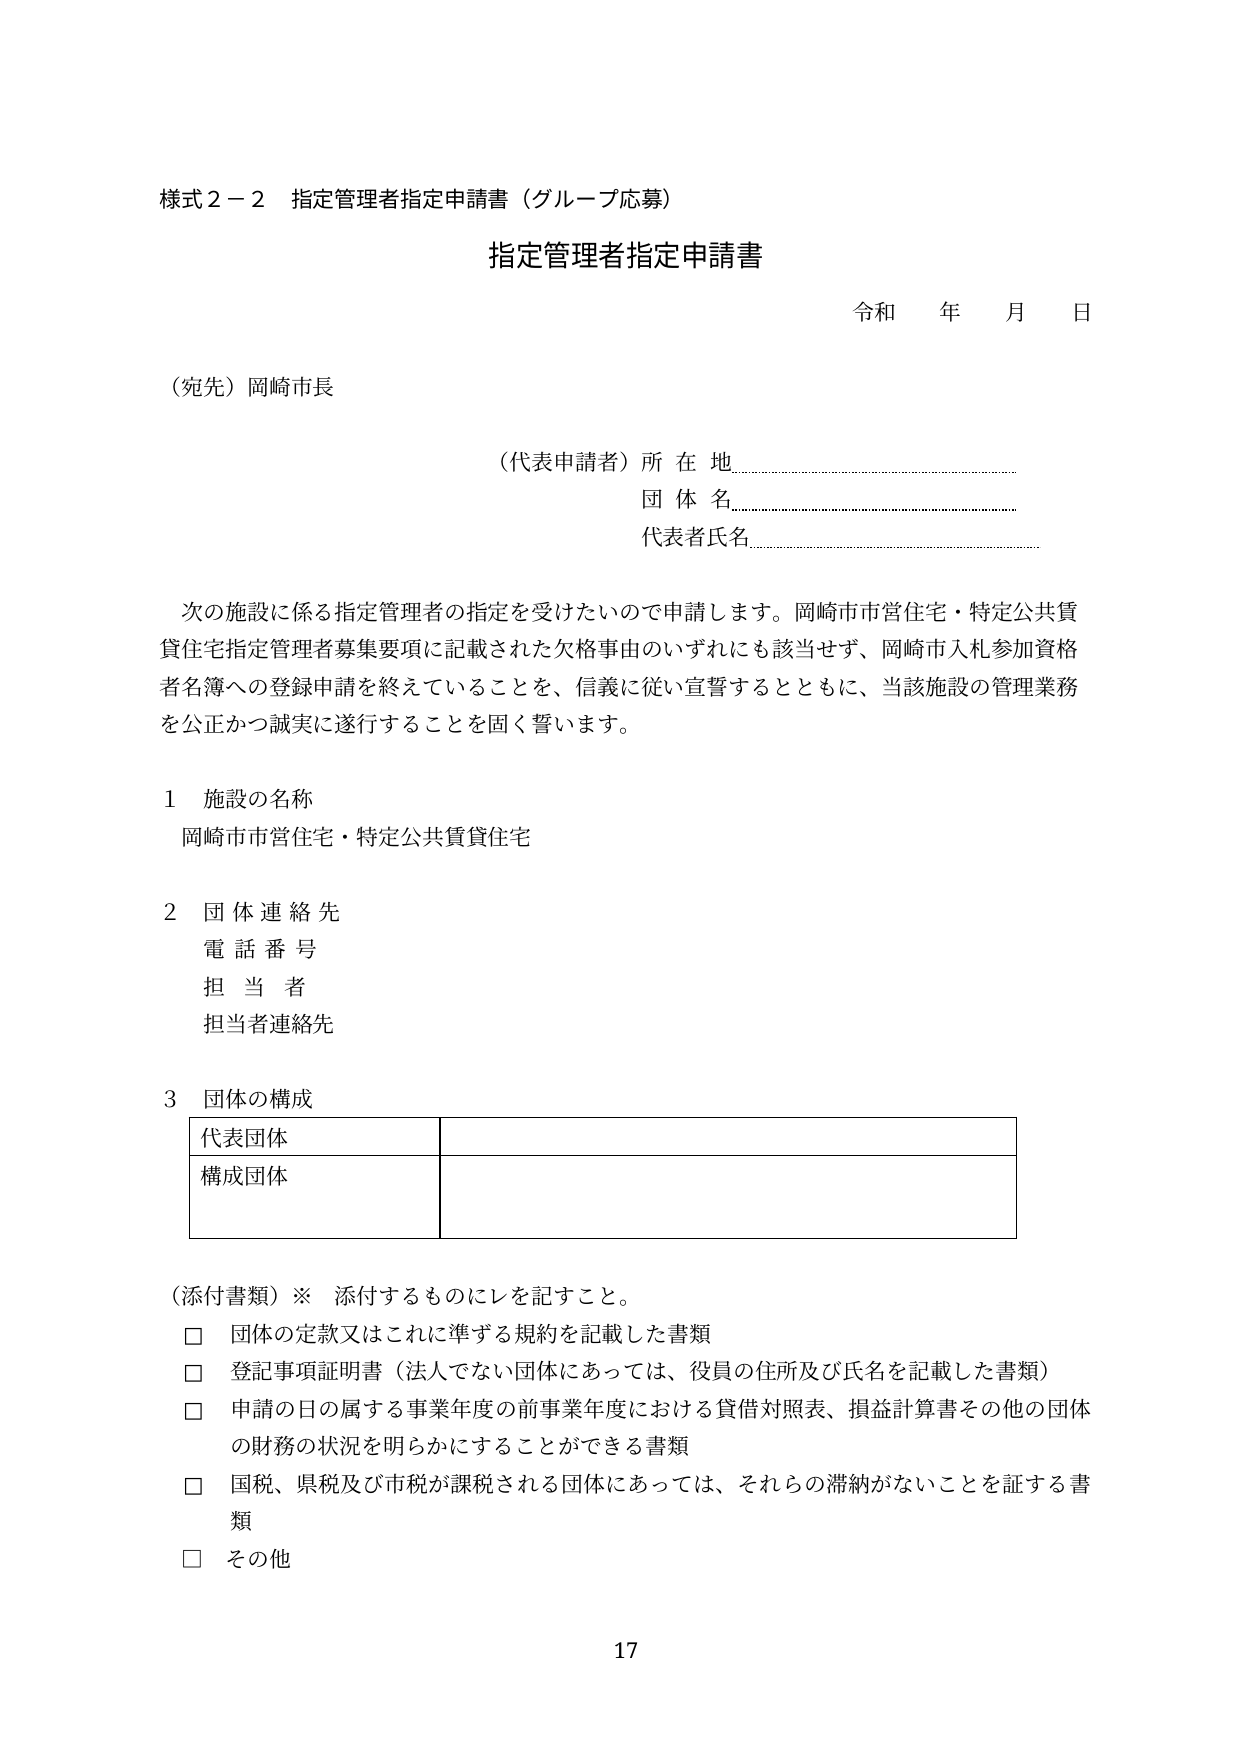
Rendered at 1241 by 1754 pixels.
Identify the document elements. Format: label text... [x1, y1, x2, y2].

table_header 代表団体 [190, 1118, 439, 1155]
text 次の施設に係る指定管理者の指定を受けたいので申請します。岡崎市市営住宅・特定公共賃貸住宅指定管理者募集要項に記載された欠格事由のいずれにも該当せず、岡崎市入札参加資格者名簿への登録申請を終えていることを、信義に従い宣誓するとともに、当該施設の管理業務を公正かつ誠実に遂行することを固く誓います。 [159, 592, 1092, 742]
list 登記事項証明書（法人でない団体にあっては、役員の住所及び氏名を記載した書類） [183, 1351, 1092, 1389]
text 団体名 [159, 479, 1092, 517]
list 申請の日の属する事業年度の前事業年度における貸借対照表、損益計算書その他の団体の財務の状況を明らかにすることができる書類 [183, 1389, 1092, 1464]
subtitle 様式２－２ 指定管理者指定申請書（グループ応募） [159, 179, 1092, 217]
text ２ 団体連絡先 [159, 892, 1092, 929]
table_cell 構成団体 [190, 1156, 439, 1238]
text 担当者 [159, 967, 1092, 1004]
text （添付書類）※ 添付するものにレを記すこと。 [159, 1276, 1092, 1314]
text 岡崎市市営住宅・特定公共賃貸住宅 [159, 817, 1092, 854]
table_cell [441, 1156, 1016, 1238]
text 代表者氏名 [159, 517, 1092, 554]
text （宛先）岡崎市長 [159, 367, 1092, 404]
text □ その他 [159, 1539, 1092, 1576]
text 電話番号 [159, 929, 1092, 967]
text １ 施設の名称 [159, 779, 1092, 817]
table_header [441, 1118, 1016, 1155]
list 国税、県税及び市税が課税される団体にあっては、それらの滞納がないことを証する書類 [183, 1464, 1092, 1539]
list 団体の定款又はこれに準ずる規約を記載した書類 [183, 1314, 1092, 1351]
text 指定管理者指定申請書 [159, 217, 1092, 292]
text 担当者連絡先 [159, 1004, 1092, 1042]
text 令和 年 月 日 [159, 292, 1092, 329]
text （代表申請者）所在地 [159, 442, 1092, 479]
text ３ 団体の構成 [159, 1079, 1092, 1117]
